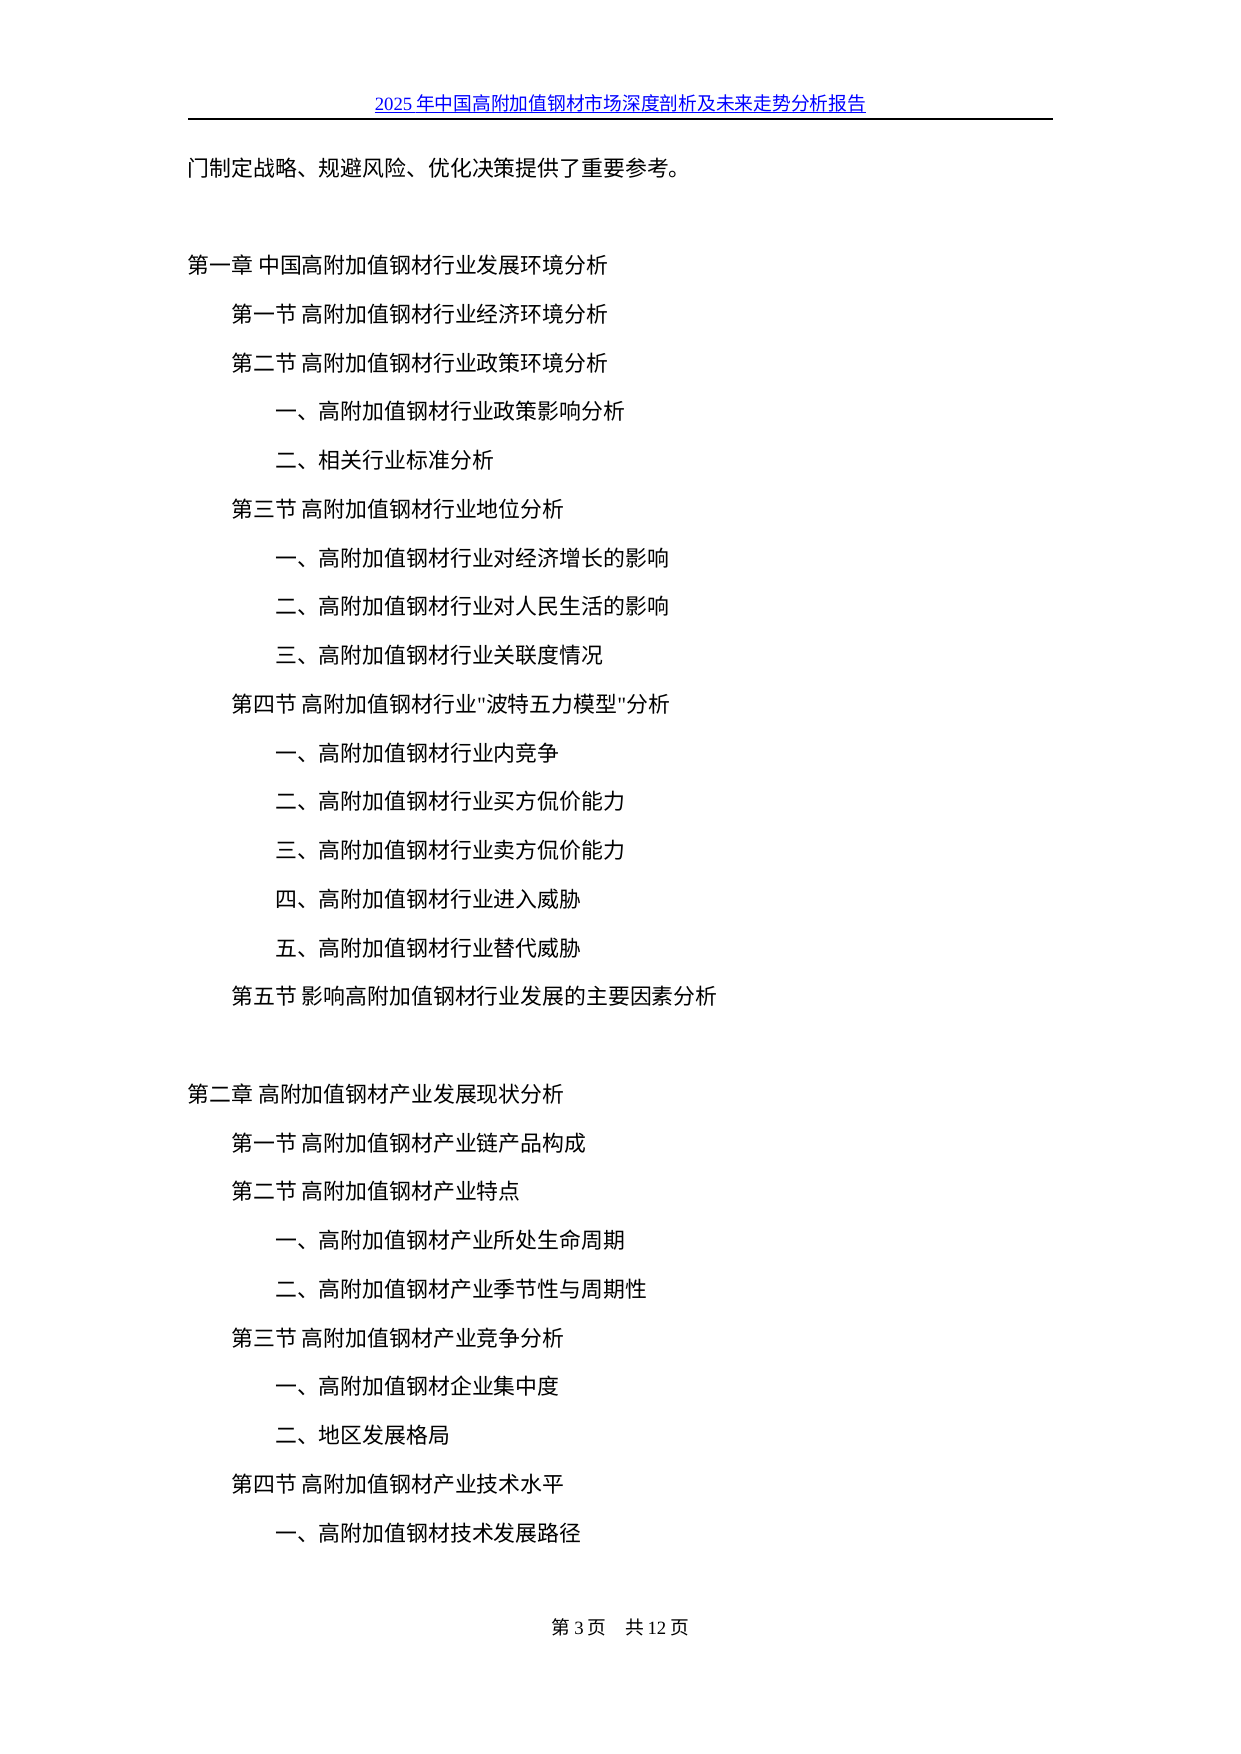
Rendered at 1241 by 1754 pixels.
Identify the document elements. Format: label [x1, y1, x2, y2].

text [187, 150, 1053, 1548]
